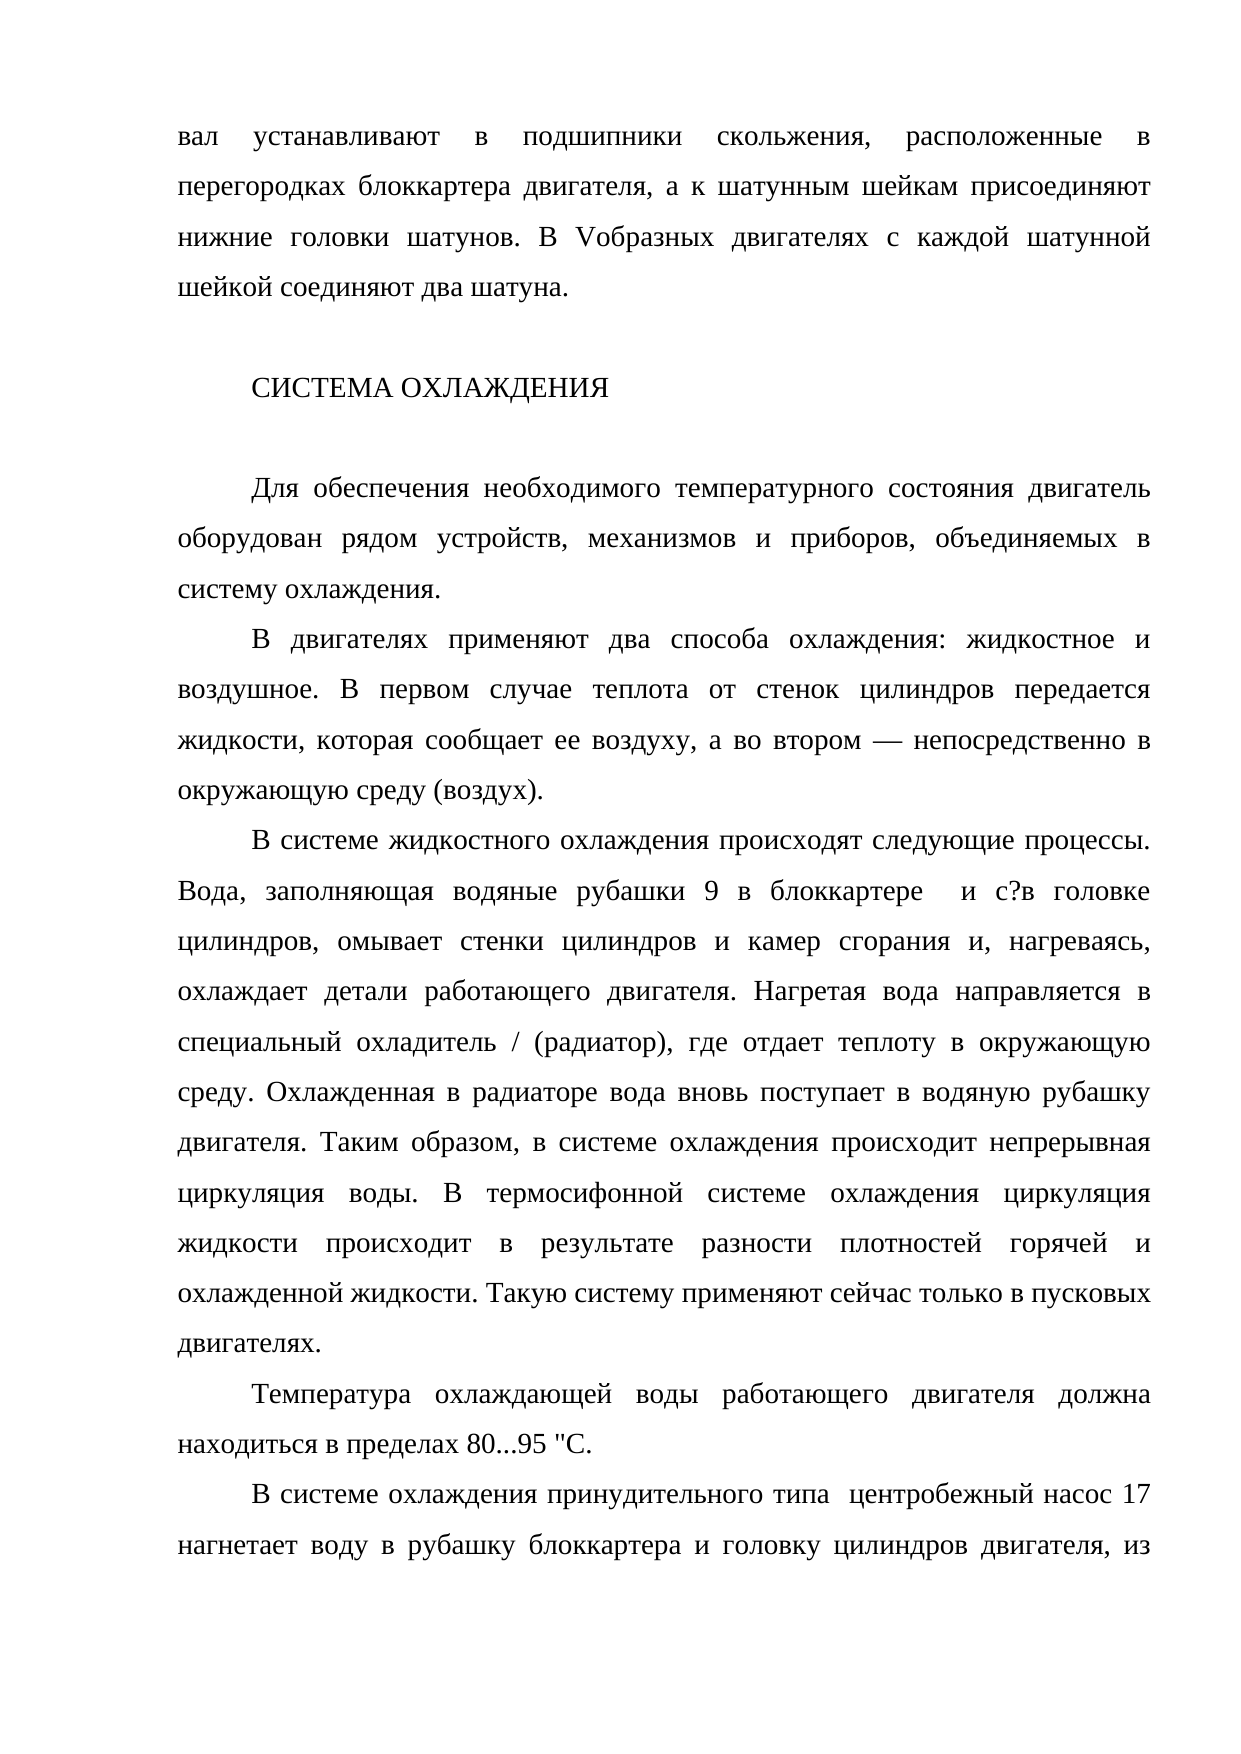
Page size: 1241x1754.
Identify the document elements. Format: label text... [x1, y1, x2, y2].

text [177, 118, 1152, 303]
text В двигателях применяют два способа охлаждения: жидкостное и воздушное. В первом случае теплота от стенок цилиндров передается жидкости, которая сообщает ее воздуху, а во втором — непосредственно в окружающую среду (воздух). [177, 621, 1152, 806]
text В системе жидкостного охлаждения происходят следующие процессы. Вода, заполняющая водяные рубашки 9 в блоккартере и с?в головке цилиндров, омывает стенки цилиндров и камер сгорания и, нагреваясь, охлаждает детали работающего двигателя. Нагретая вода направляется в специальный охладитель / (радиатор), где отдает теплоту в окружающую среду. Охлажденная в радиаторе вода вновь поступает в водяную рубашку двигателя. Таким образом, в системе охлаждения происходит непрерывная циркуляция воды. В термосифонной системе охлаждения циркуляция жидкости происходит в результате разности плотностей горячей и охлажденной жидкости. Такую систему применяют сейчас только в пусковых двигателях. [177, 822, 1152, 1359]
text СИСТЕМА ОХЛАЖДЕНИЯ [177, 370, 1152, 403]
text Для обеспечения необходимого температурного состояния двигатель оборудован рядом устройств, механизмов и приборов, объединяемых в систему охлаждения. [177, 470, 1152, 604]
text Температура охлаждающей воды работающего двигателя должна находиться в пределах 80...95 "С. [177, 1376, 1152, 1460]
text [177, 1477, 1152, 1560]
